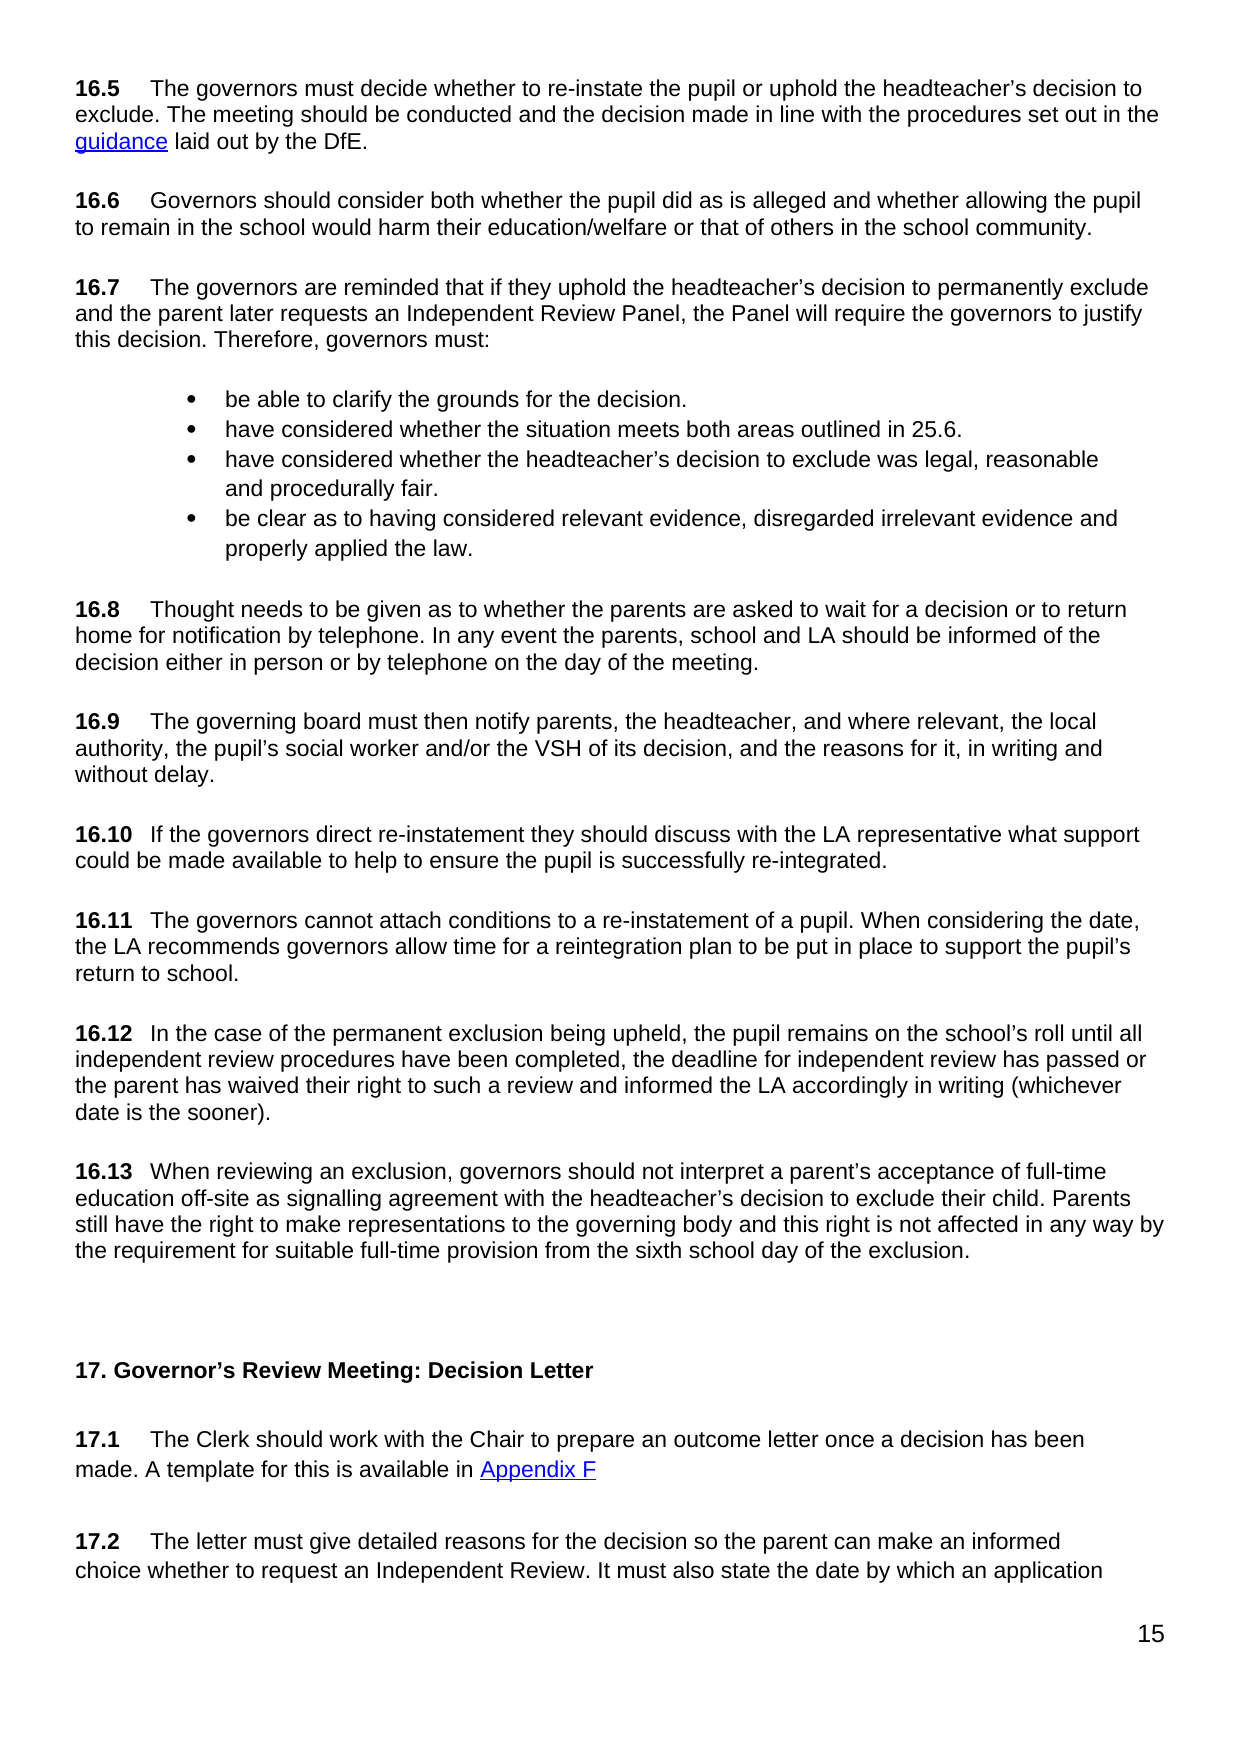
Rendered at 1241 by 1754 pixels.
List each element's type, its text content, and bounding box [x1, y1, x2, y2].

text 16.5 The governors must decide whether to re-instate the pupil or uphold the headteacher’s decision to exclude. The meeting should be conducted and the decision made in line with the procedures set out in the guidance laid out by the DfE. [75, 75, 1165, 154]
text 17.1 The Clerk should work with the Chair to prepare an outcome letter once a decision has been made. A template for this is available in Appendix F [75, 1426, 1129, 1482]
list be able to clarify the grounds for the decision. [187, 386, 1129, 412]
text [75, 1528, 1129, 1584]
text 16.10 If the governors direct re-instatement they should discuss with the LA representative what support could be made available to help to ensure the pupil is successfully re-integrated. [75, 821, 1165, 873]
text 16.9 The governing board must then notify parents, the headteacher, and where relevant, the local authority, the pupil’s social worker and/or the VSH of its decision, and the reasons for it, in writing and without delay. [75, 708, 1165, 787]
text 16.7 The governors are reminded that if they uphold the headteacher’s decision to permanently exclude and the parent later requests an Independent Review Panel, the Panel will require the governors to justify this decision. Therefore, governors must: [75, 274, 1165, 353]
text 16.12 In the case of the permanent exclusion being upheld, the pupil remains on the school’s roll until all independent review procedures have been completed, the deadline for independent review has passed or the parent has waived their right to such a review and informed the LA accordingly in writing (whichever date is the sooner). [75, 1019, 1165, 1125]
text 16.8 Thought needs to be given as to whether the parents are asked to wait for a decision or to return home for notification by telephone. In any event the parents, school and LA should be informed of the decision either in person or by telephone on the day of the meeting. [75, 596, 1165, 675]
text 16.11 The governors cannot attach conditions to a re-instatement of a pupil. When considering the date, the LA recommends governors allow time for a reintegration plan to be put in place to support the pupil’s return to school. [75, 907, 1165, 986]
list be clear as to having considered relevant evidence, disregarded irrelevant evidence and properly applied the law. [187, 505, 1129, 561]
text 16.13 When reviewing an exclusion, governors should not interpret a parent’s acceptance of full-time education off-site as signalling agreement with the headteacher’s decision to exclude their child. Parents still have the right to make representations to the governing body and this right is not affected in any way by the requirement for suitable full-time provision from the sixth school day of the exclusion. [75, 1158, 1165, 1264]
list have considered whether the headteacher’s decision to exclude was legal, reasonable and procedurally fair. [187, 446, 1129, 502]
text 16.6 Governors should consider both whether the pupil did as is alleged and whether allowing the pupil to remain in the school would harm their education/welfare or that of others in the school community. [75, 187, 1165, 240]
text 17. Governor’s Review Meeting: Decision Letter [75, 1357, 1129, 1383]
list have considered whether the situation meets both areas outlined in 25.6. [187, 416, 1129, 442]
